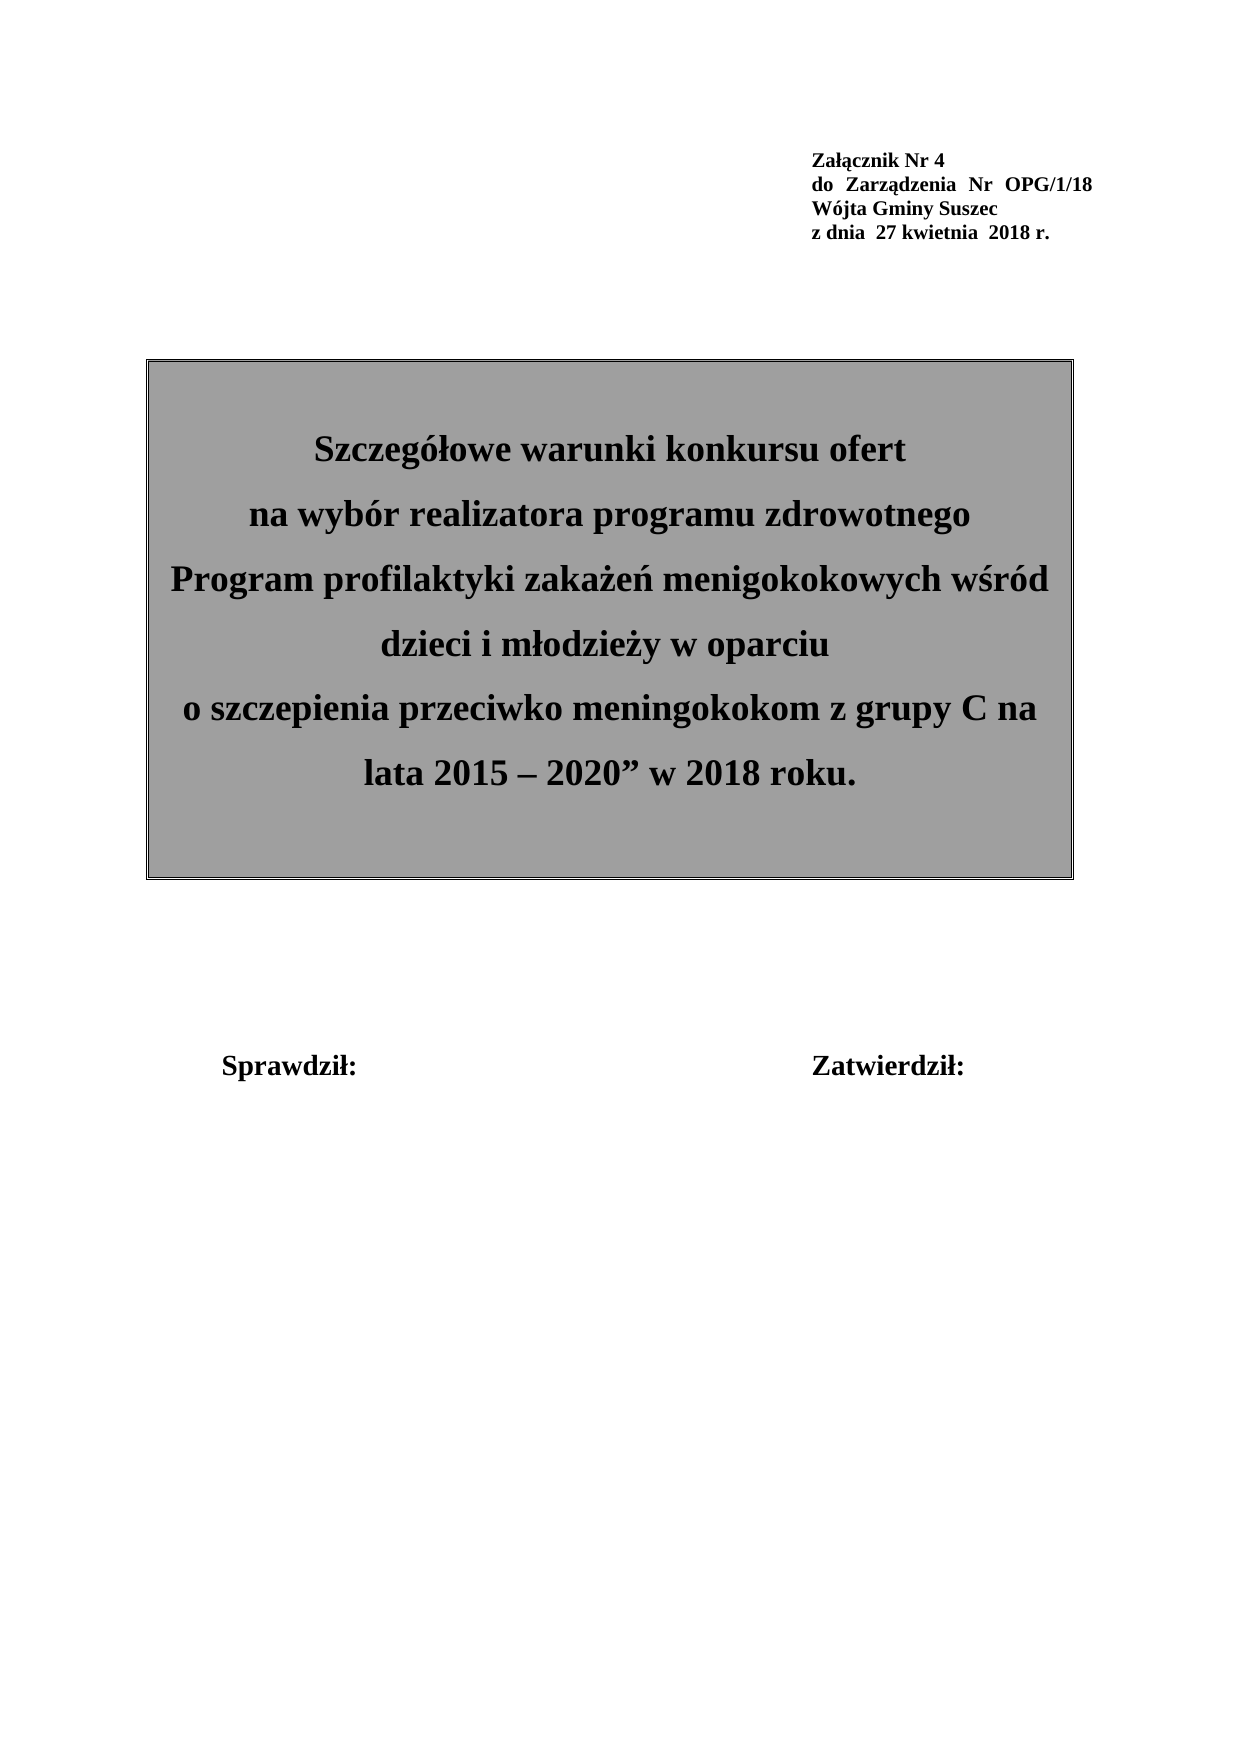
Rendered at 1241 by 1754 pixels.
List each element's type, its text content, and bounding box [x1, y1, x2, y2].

text do Zarządzenia Nr OPG/1/18 Wójta Gminy Suszec [811, 172, 1093, 220]
text Załącznik Nr 4 [738, 148, 1093, 172]
table_header Szczegółowe warunki konkursu ofert na wybór realizatora programu zdrowotnego Program profilaktyki zakażeń menigokokowych wśród dzieci i młodzieży w oparciu o szczepienia przeciwko meningokokom z grupy C na lata 2015 – 2020” w 2018 roku. [149, 362, 1071, 877]
text z dnia 27 kwietnia 2018 r. [811, 220, 1093, 244]
text Sprawdził: Zatwierdził: [148, 1048, 1093, 1082]
